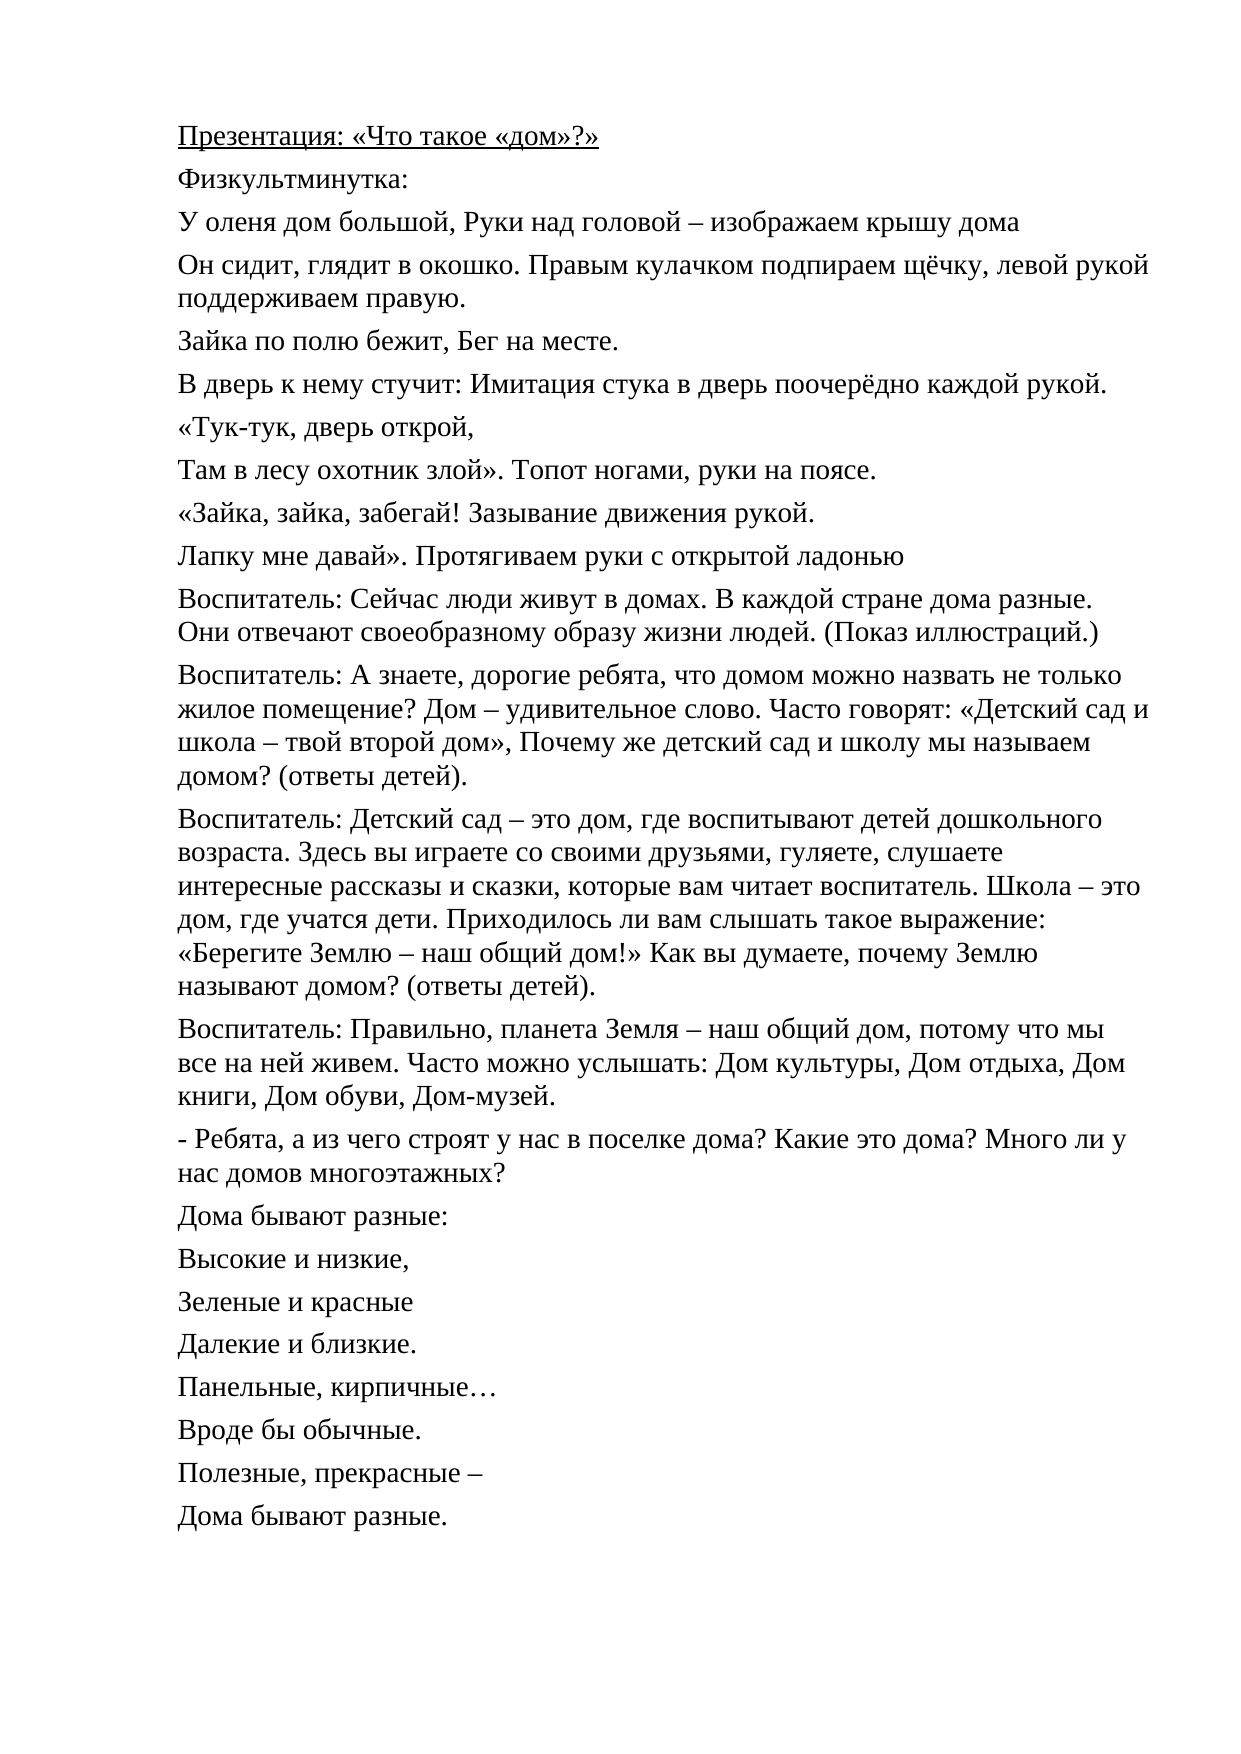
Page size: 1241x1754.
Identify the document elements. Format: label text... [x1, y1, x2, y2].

text Он сидит, глядит в окошко. Правым кулачком подпираем щёчку, левой рукой поддерживаем правую. [177, 247, 1152, 314]
text У оленя дом большой, Руки над головой – изображаем крышу дома [177, 204, 1152, 237]
text Там в лесу охотник злой». Топот ногами, руки на поясе. [177, 452, 1152, 486]
text Воспитатель: А знаете, дорогие ребята, что домом можно назвать не только жилое помещение? Дом – удивительное слово. Часто говорят: «Детский сад и школа – твой второй дом», Почему же детский сад и школу мы называем домом? (ответы детей). [177, 657, 1152, 791]
text Далекие и близкие. [177, 1327, 1152, 1360]
text Дома бывают разные. [177, 1498, 1152, 1532]
text Лапку мне давай». Протягиваем руки с открытой ладонью [177, 538, 1152, 571]
text - Ребята, а из чего строят у нас в поселке дома? Какие это дома? Много ли у нас домов многоэтажных? [177, 1121, 1152, 1188]
text Воспитатель: Детский сад – это дом, где воспитывают детей дошкольного возраста. Здесь вы играете со своими друзьями, гуляете, слушаете интересные рассказы и сказки, которые вам читает воспитатель. Школа – это дом, где учатся дети. Приходилось ли вам слышать такое выражение: «Берегите Землю – наш общий дом!» Как вы думаете, почему Землю называют домом? (ответы детей). [177, 801, 1152, 1002]
text Воспитатель: Правильно, планета Земля – наш общий дом, потому что мы все на ней живем. Часто можно услышать: Дом культуры, Дом отдыха, Дом книги, Дом обуви, Дом-музей. [177, 1011, 1152, 1112]
text Зеленые и красные [177, 1284, 1152, 1317]
text «Зайка, зайка, забегай! Зазывание движения рукой. [177, 495, 1152, 528]
text Высокие и низкие, [177, 1241, 1152, 1274]
text Зайка по полю бежит, Бег на месте. [177, 323, 1152, 357]
text Презентация: «Что такое «дом»?» [177, 118, 1152, 152]
text Вроде бы обычные. [177, 1412, 1152, 1446]
text «Тук-тук, дверь открой, [177, 409, 1152, 443]
text Физкультминутка: [177, 161, 1152, 194]
text Панельные, кирпичные… [177, 1369, 1152, 1403]
text Дома бывают разные: [177, 1198, 1152, 1231]
text В дверь к нему стучит: Имитация стука в дверь поочерёдно каждой рукой. [177, 366, 1152, 400]
text Полезные, прекрасные – [177, 1455, 1152, 1489]
text Воспитатель: Сейчас люди живут в домах. В каждой стране дома разные. Они отвечают своеобразному образу жизни людей. (Показ иллюстраций.) [177, 581, 1152, 648]
